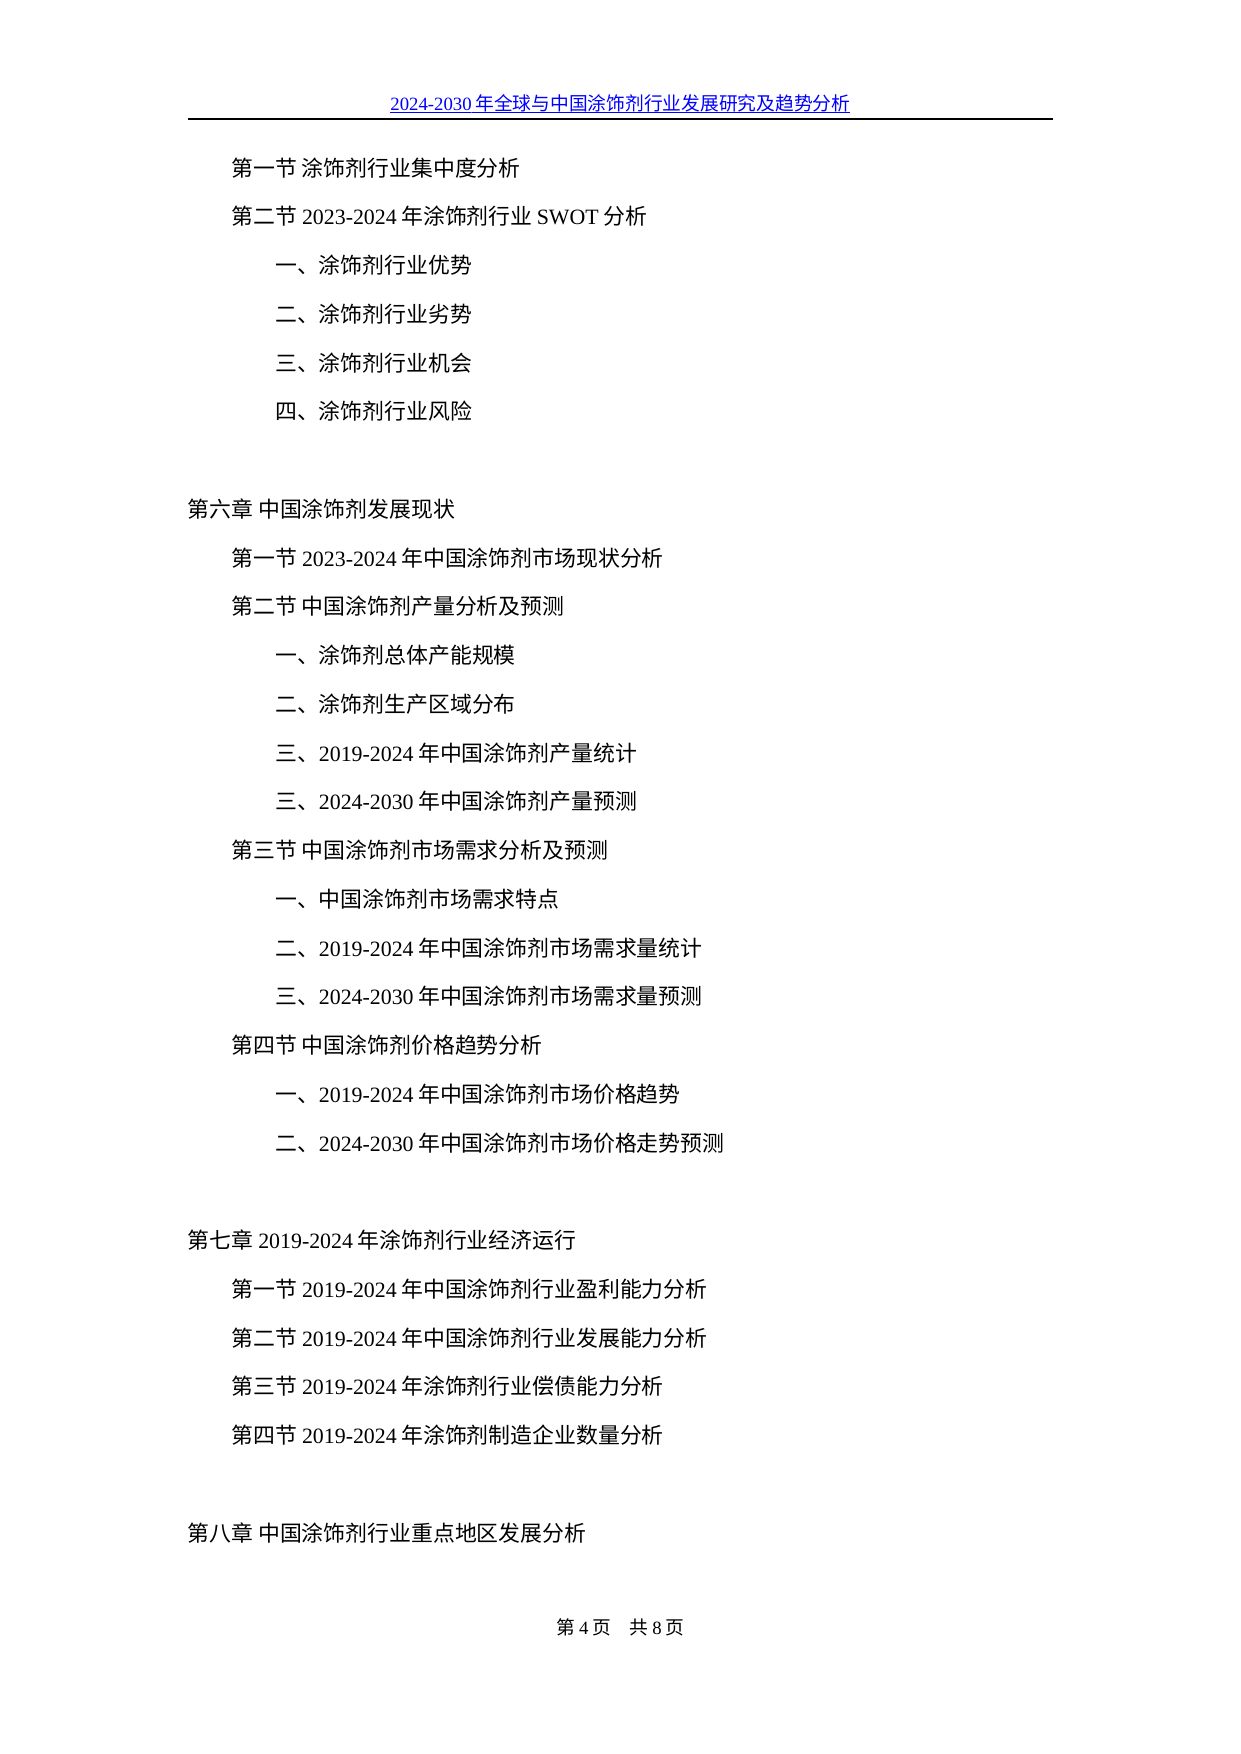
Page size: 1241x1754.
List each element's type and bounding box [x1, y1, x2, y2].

text [187, 150, 1053, 1548]
